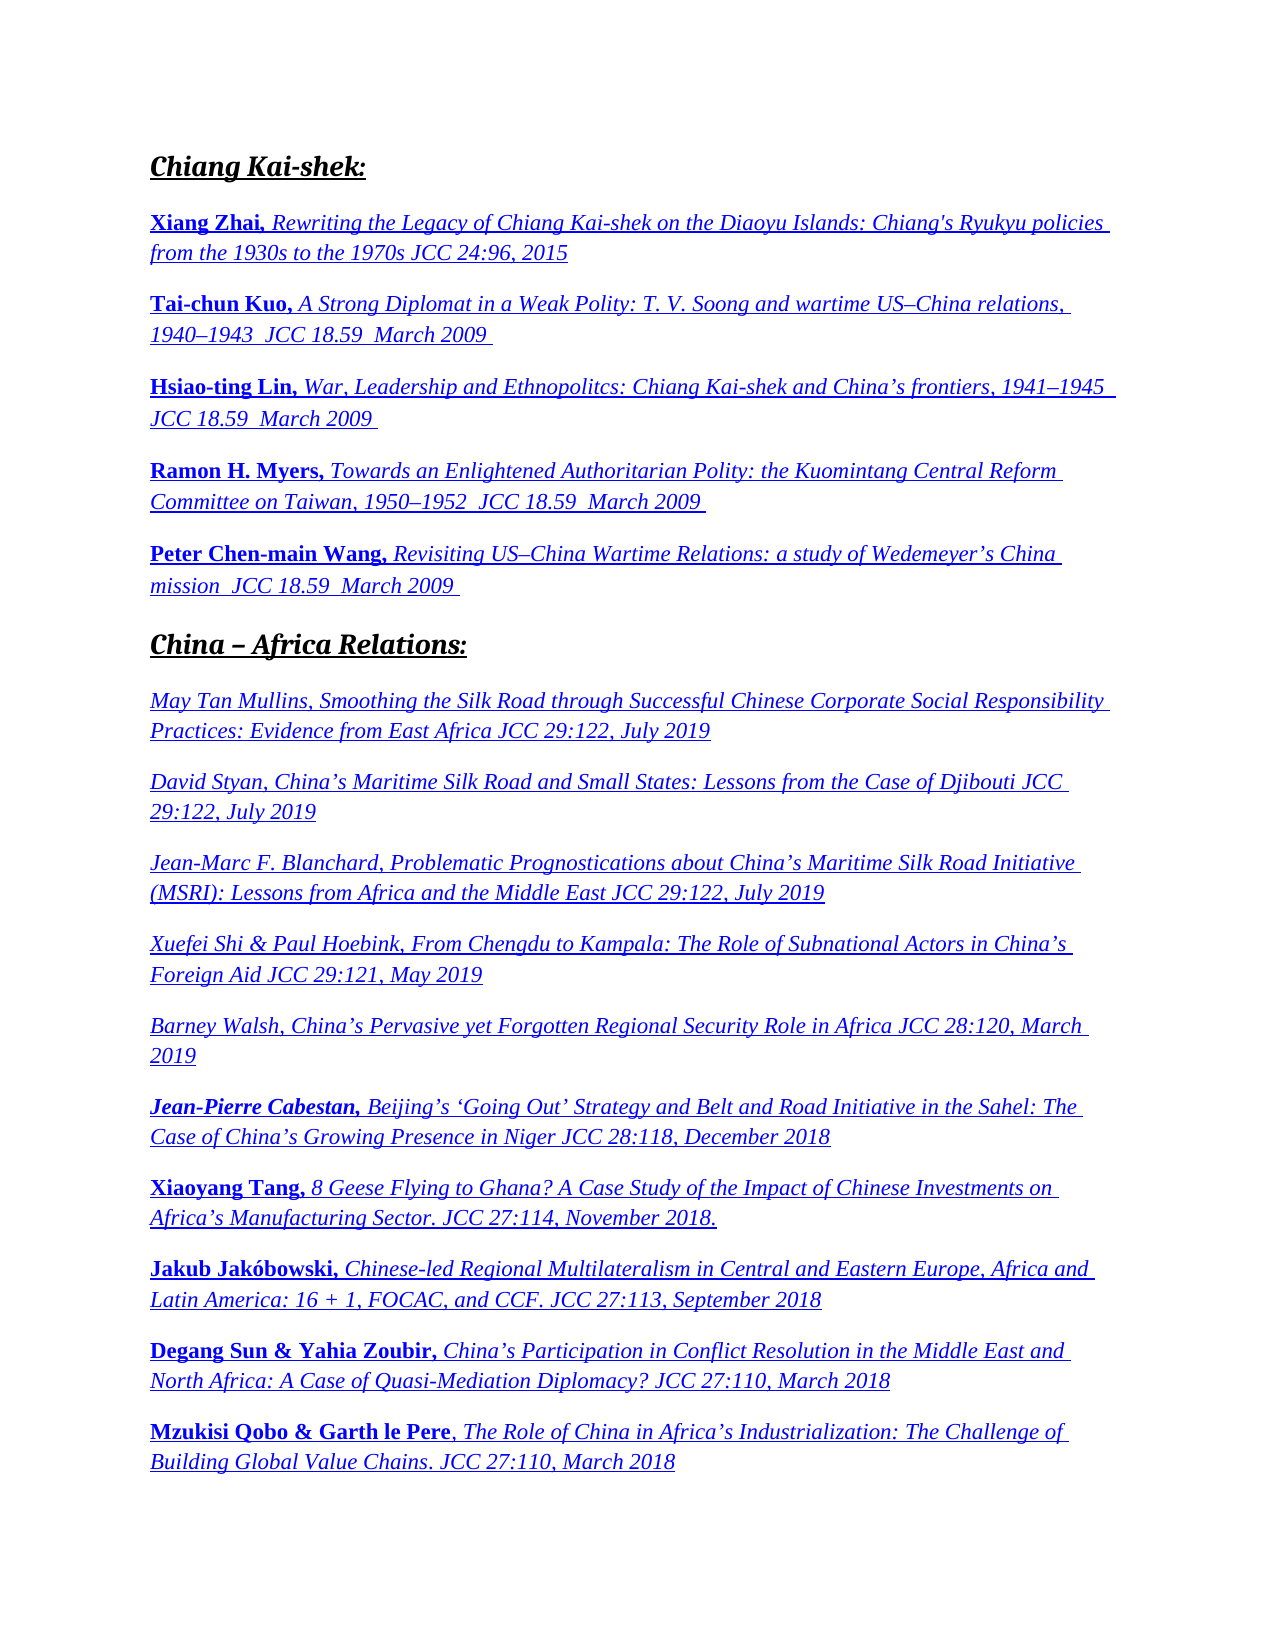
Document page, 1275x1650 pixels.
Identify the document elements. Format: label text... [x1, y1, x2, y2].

text Peter Chen-main Wang, Revisiting US–China Wartime Relations: a study of Wedemeyer’s China mission JCC 18.59 March 2009 [150, 540, 1125, 599]
subtitle China – Africa Relations: [150, 628, 1125, 662]
text David Styan, China’s Maritime Silk Road and Small States: Lessons from the Case of Djibouti JCC 29:122, July 2019 [150, 768, 1125, 824]
text Barney Walsh, China’s Pervasive yet Forgotten Regional Security Role in Africa JCC 28:120, March 2019 [150, 1012, 1125, 1068]
text Degang Sun & Yahia Zoubir, China’s Participation in Conflict Resolution in the Middle East and North Africa: A Case of Quasi-Mediation Diplomacy? JCC 27:110, March 2018 [150, 1337, 1125, 1393]
text Xiaoyang Tang, 8 Geese Flying to Ghana? A Case Study of the Impact of Chinese Investments on Africa’s Manufacturing Sector. JCC 27:114, November 2018. [150, 1174, 1125, 1231]
subtitle Chiang Kai-shek: [150, 150, 1125, 183]
text Hsiao-ting Lin, War, Leadership and Ethnopolitcs: Chiang Kai-shek and China’s frontiers, 1941–1945 JCC 18.59 March 2009 [150, 373, 1125, 432]
text Tai-chun Kuo, A Strong Diplomat in a Weak Polity: T. V. Soong and wartime US–China relations, 1940–1943 JCC 18.59 March 2009 [150, 290, 1125, 348]
text Xuefei Shi & Paul Hoebink, From Chengdu to Kampala: The Role of Subnational Actors in China’s Foreign Aid JCC 29:121, May 2019 [150, 930, 1125, 987]
text May Tan Mullins, Smoothing the Silk Road through Successful Chinese Corporate Social Responsibility Practices: Evidence from East Africa JCC 29:122, July 2019 [150, 687, 1125, 743]
text Ramon H. Myers, Towards an Enlightened Authoritarian Polity: the Kuomintang Central Reform Committee on Taiwan, 1950–1952 JCC 18.59 March 2009 [150, 457, 1125, 515]
text Jean-Pierre Cabestan, Beijing’s ‘Going Out’ Strategy and Belt and Road Initiative in the Sahel: The Case of China’s Growing Presence in Niger JCC 28:118, December 2018 [150, 1093, 1125, 1149]
text Xiang Zhai, Rewriting the Legacy of Chiang Kai-shek on the Diaoyu Islands: Chiang's Ryukyu policies from the 1930s to the 1970s JCC 24:96, 2015 [150, 208, 1125, 265]
text Mzukisi Qobo & Garth le Pere, The Role of China in Africa’s Industrialization: The Challenge of Building Global Value Chains. JCC 27:110, March 2018 [150, 1418, 1125, 1474]
text Jean-Marc F. Blanchard, Problematic Prognostications about China’s Maritime Silk Road Initiative (MSRI): Lessons from Africa and the Middle East JCC 29:122, July 2019 [150, 849, 1125, 906]
text Jakub Jakóbowski, Chinese-led Regional Multilateralism in Central and Eastern Europe, Africa and Latin America: 16 + 1, FOCAC, and CCF. JCC 27:113, September 2018 [150, 1255, 1125, 1312]
